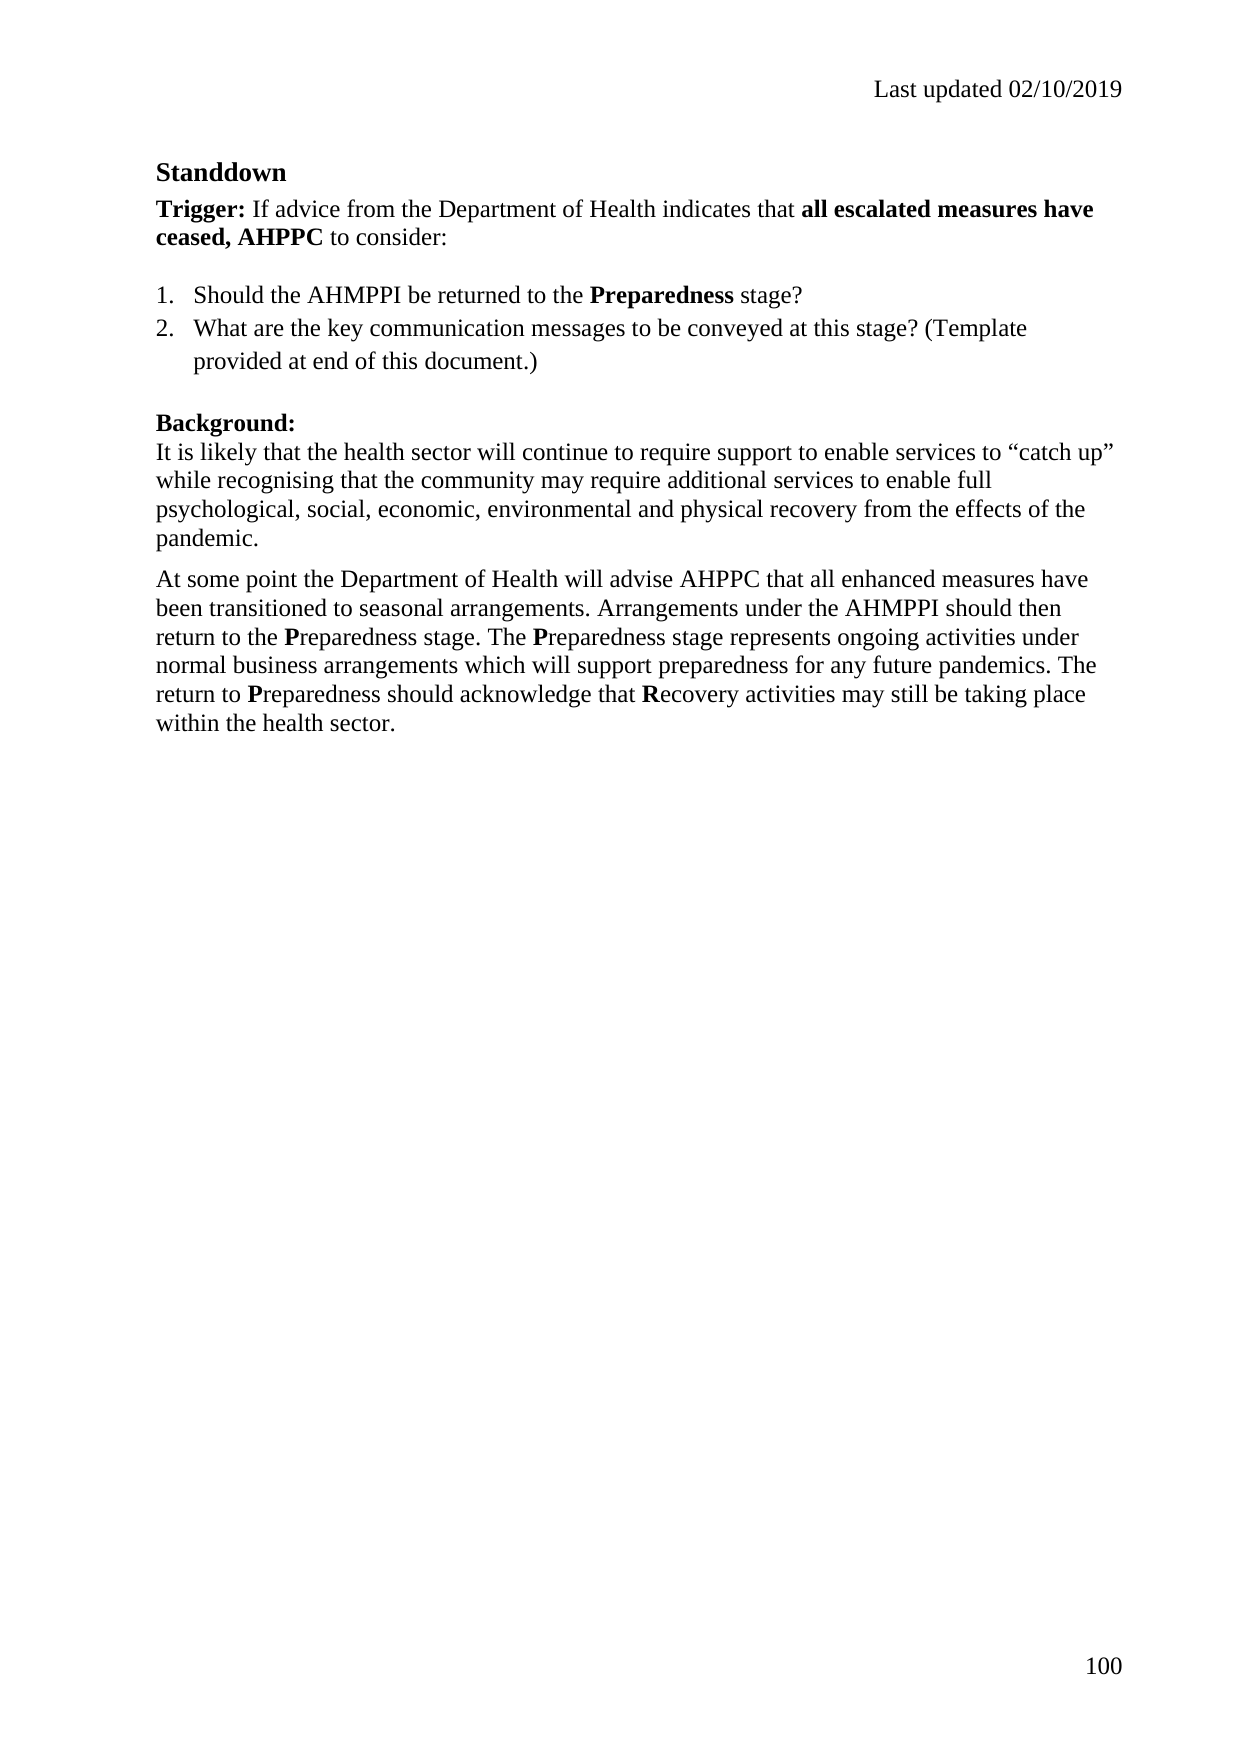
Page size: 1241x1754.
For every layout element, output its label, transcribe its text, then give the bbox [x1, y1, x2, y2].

list Should the AHMPPI be returned to the Preparedness stage? [156, 280, 1122, 309]
text At some point the Department of Health will advise AHPPC that all enhanced measures have been transitioned to seasonal arrangements. Arrangements under the AHMPPI should then return to the Preparedness stage. The Preparedness stage represents ongoing activities under normal business arrangements which will support preparedness for any future pandemics. The return to Preparedness should acknowledge that Recovery activities may still be taking place within the health sector. [156, 564, 1122, 737]
subtitle Standdown [156, 156, 1122, 187]
list What are the key communication messages to be conveyed at this stage? (Template provided at end of this document.) [156, 313, 1122, 375]
text It is likely that the health sector will continue to require support to enable services to “catch up” while recognising that the community may require additional services to enable full psychological, social, economic, environmental and physical recovery from the effects of the pandemic. [156, 437, 1122, 552]
text Background: [156, 408, 1122, 437]
text Trigger: If advice from the Department of Health indicates that all escalated measures have ceased, AHPPC to consider: [156, 194, 1122, 251]
